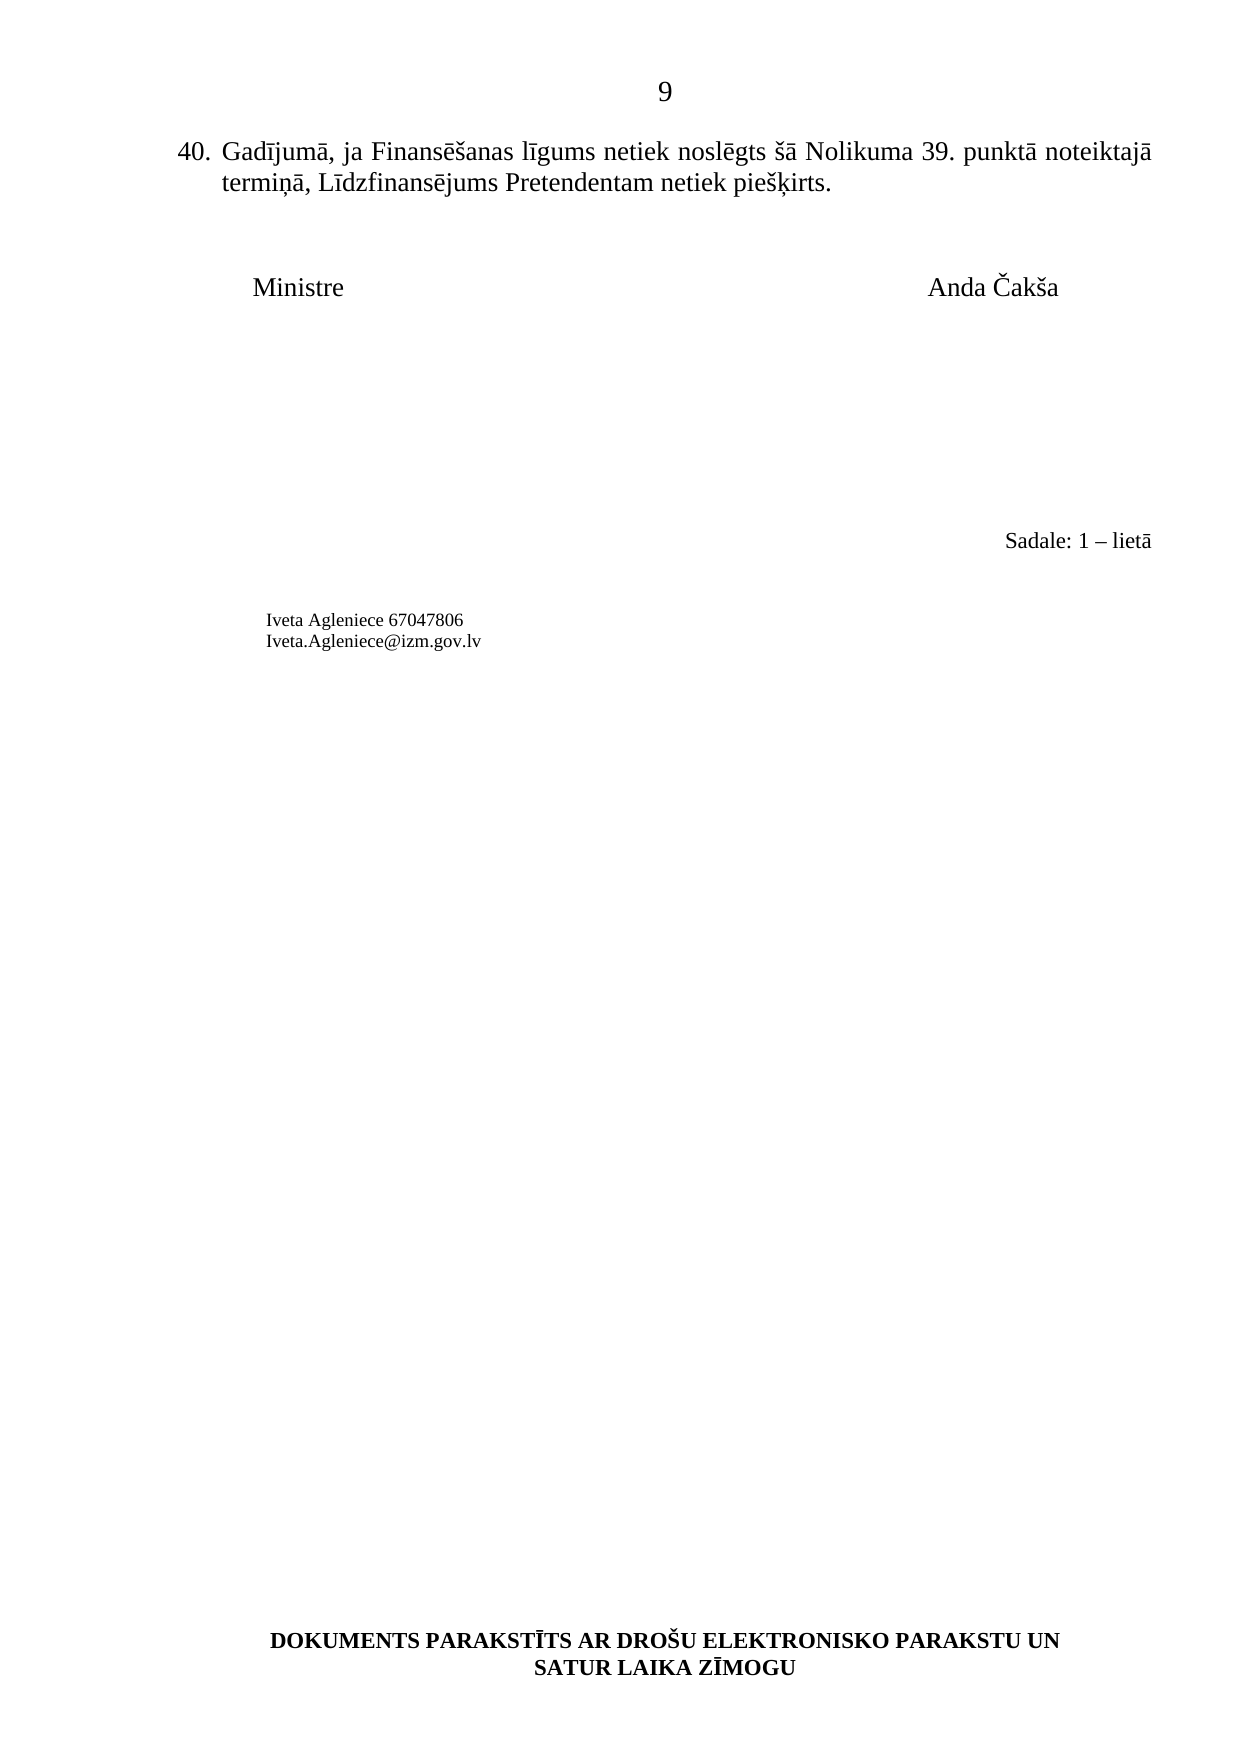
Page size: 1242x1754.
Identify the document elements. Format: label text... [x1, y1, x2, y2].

text Iveta Agleniece 67047806 [177, 608, 1152, 630]
text Iveta.Agleniece@izm.gov.lv [177, 630, 1152, 652]
list Gadījumā, ja Finansēšanas līgums netiek noslēgts šā Nolikuma 39. punktā noteiktajā termiņā, Līdzfinansējums Pretendentam netiek piešķirts. [177, 135, 1153, 198]
text Ministre Anda Čakša [177, 271, 1153, 302]
text Sadale: 1 – lietā [177, 527, 1152, 553]
